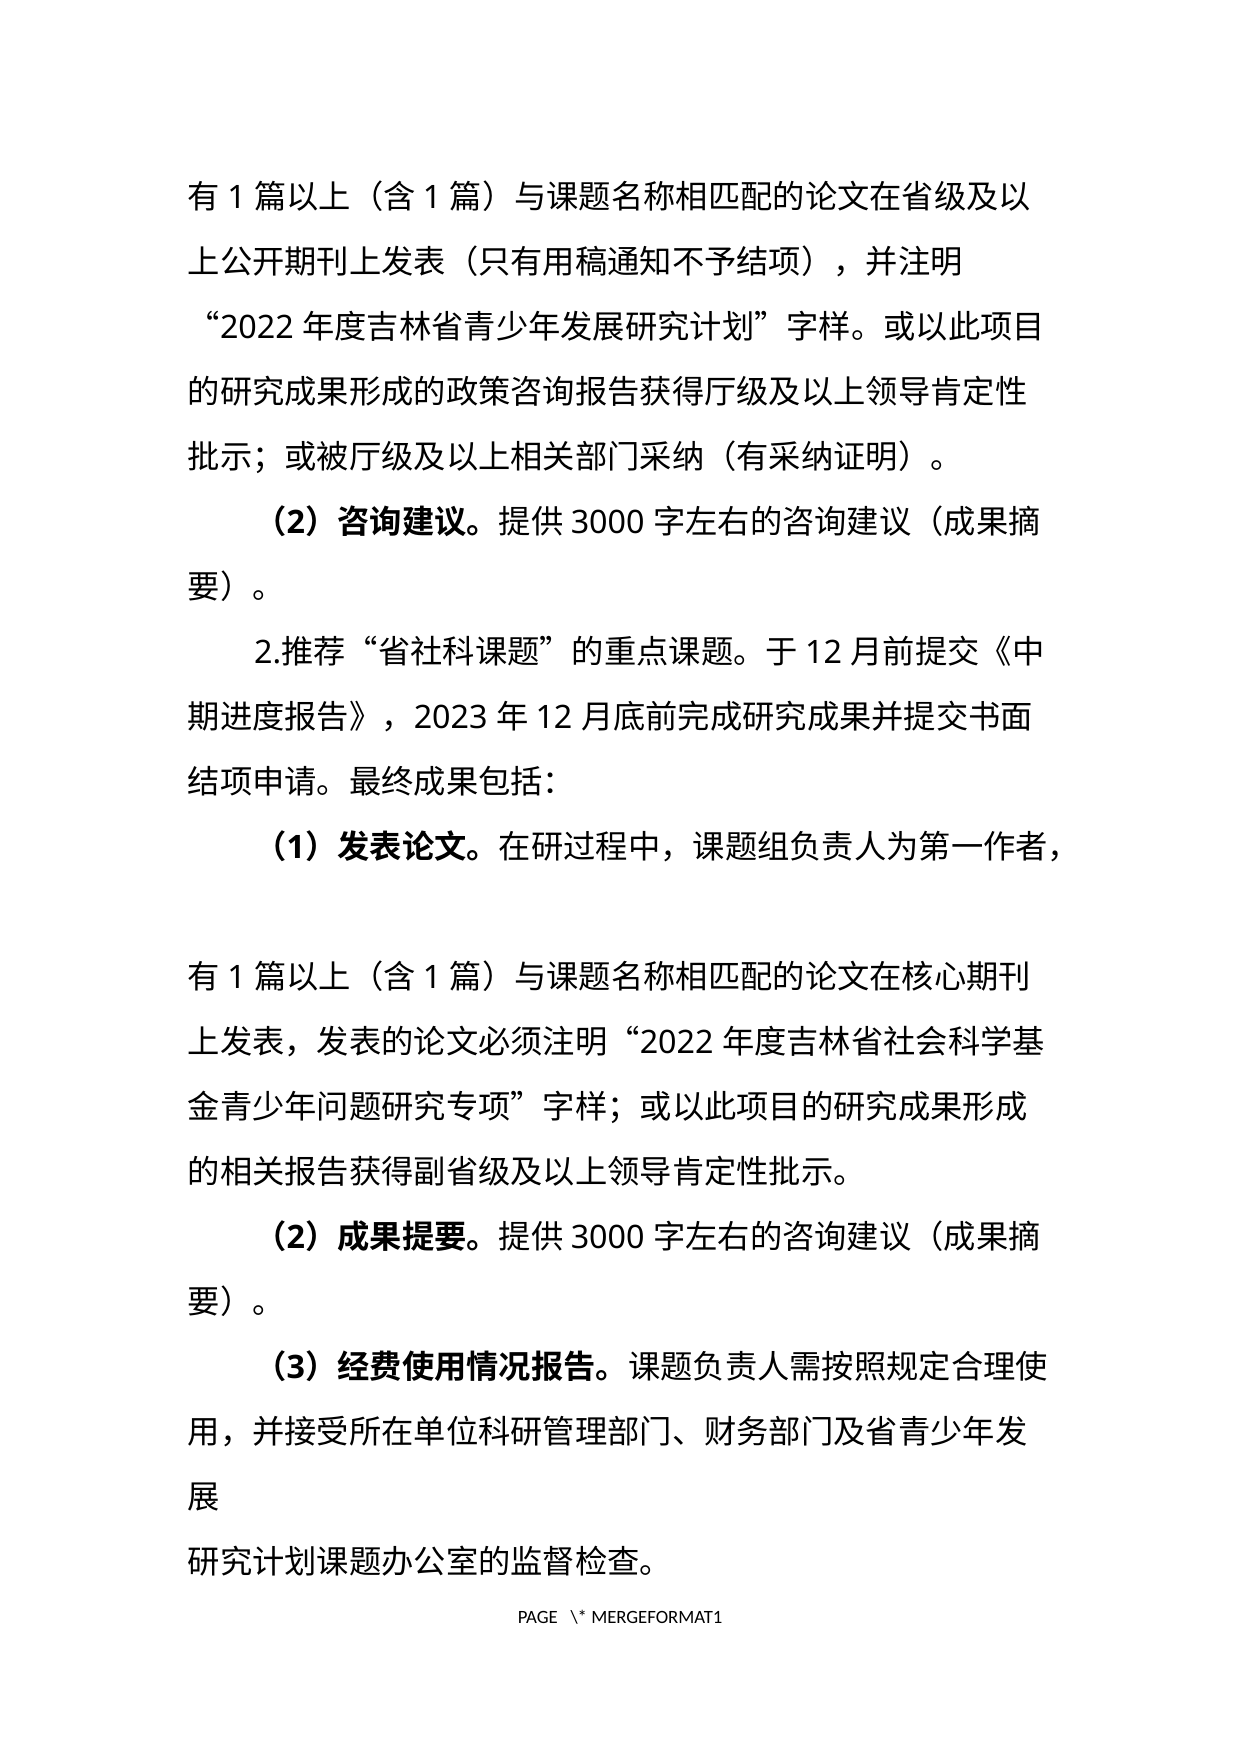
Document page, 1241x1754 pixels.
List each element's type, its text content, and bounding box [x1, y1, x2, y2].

text 要）。 [187, 1267, 1053, 1332]
text 有 1 篇以上（含 1 篇）与课题名称相匹配的论文在省级及以上公开期刊上发表（只有用稿通知不予结项），并注明“2022 年度吉林省青少年发展研究计划”字样。或以此项目的研究成果形成的政策咨询报告获得厅级及以上领导肯定性批示；或被厅级及以上相关部门采纳（有采纳证明）。 [187, 162, 1053, 487]
text 有 1 篇以上（含 1 篇）与课题名称相匹配的论文在核心期刊上发表，发表的论文必须注明“2022 年度吉林省社会科学基金青少年问题研究专项”字样；或以此项目的研究成果形成的相关报告获得副省级及以上领导肯定性批示。 [187, 942, 1053, 1202]
text （1）发表论文。在研过程中，课题组负责人为第一作者， [187, 812, 1053, 942]
text 期进度报告》，2023 年 12 月底前完成研究成果并提交书面结项申请。最终成果包括： [187, 682, 1053, 812]
text 要）。 [187, 552, 1053, 617]
text 用，并接受所在单位科研管理部门、财务部门及省青少年发展 [187, 1397, 1053, 1527]
text （2）成果提要。提供 3000 字左右的咨询建议（成果摘 [187, 1202, 1053, 1267]
text （3）经费使用情况报告。课题负责人需按照规定合理使 [187, 1332, 1053, 1397]
text 2.推荐“省社科课题”的重点课题。于 12 月前提交《中 [187, 617, 1053, 682]
text 研究计划课题办公室的监督检查。 [187, 1527, 1053, 1592]
text （2）咨询建议。提供 3000 字左右的咨询建议（成果摘 [187, 487, 1053, 552]
